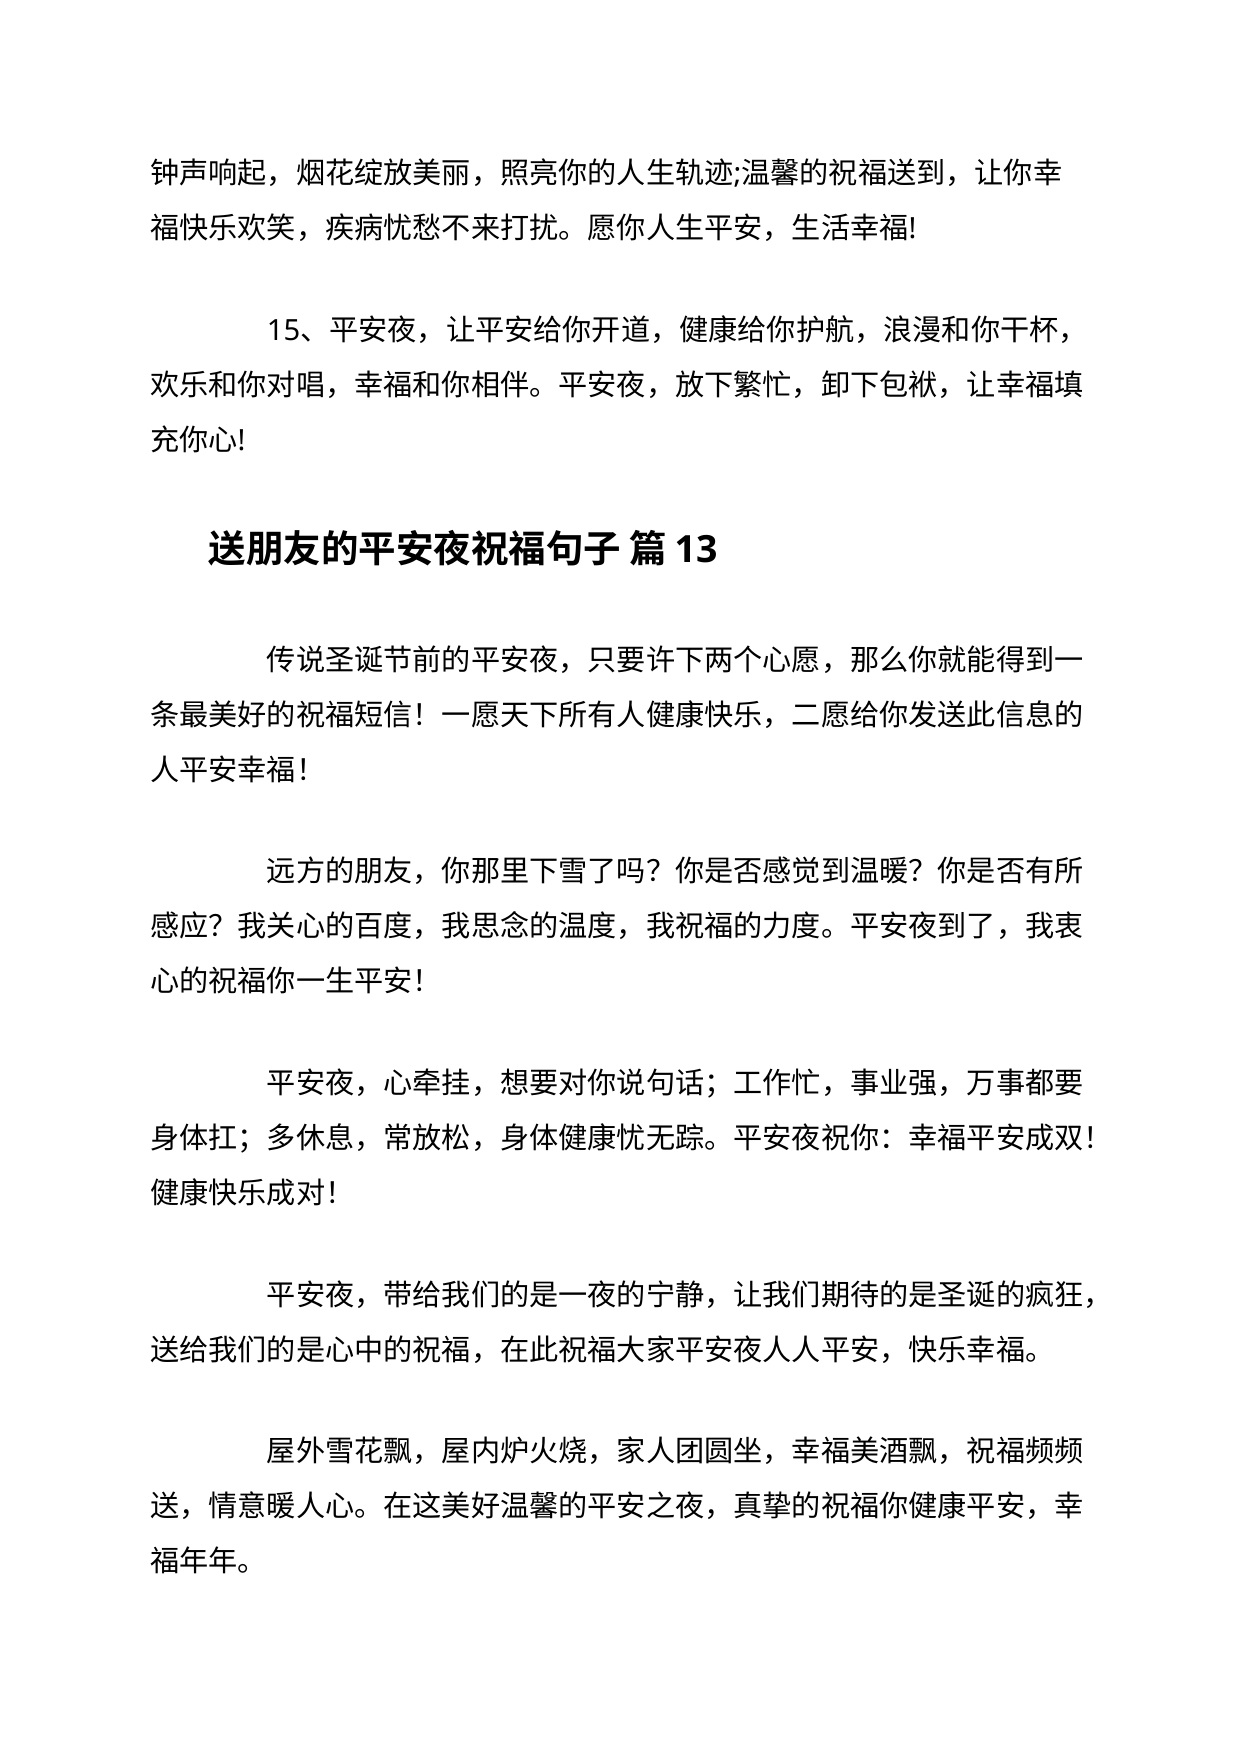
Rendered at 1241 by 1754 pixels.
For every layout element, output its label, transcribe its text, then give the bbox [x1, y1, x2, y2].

text 远方的朋友，你那里下雪了吗？你是否感觉到温暖？你是否有所感应？我关心的百度，我思念的温度，我祝福的力度。平安夜到了，我衷心的祝福你一生平安！ [150, 848, 1090, 1000]
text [150, 150, 1090, 247]
text 平安夜，心牵挂，想要对你说句话；工作忙，事业强，万事都要身体扛；多休息，常放松，身体健康忧无踪。平安夜祝你：幸福平安成双！健康快乐成对！ [150, 1059, 1090, 1212]
text 15、平安夜，让平安给你开道，健康给你护航，浪漫和你干杯，欢乐和你对唱，幸福和你相伴。平安夜，放下繁忙，卸下包袱，让幸福填充你心! [150, 307, 1090, 459]
text 送朋友的平安夜祝福句子 篇13 [150, 519, 1090, 573]
text 屋外雪花飘，屋内炉火烧，家人团圆坐，幸福美酒飘，祝福频频送，情意暖人心。在这美好温馨的平安之夜，真挚的祝福你健康平安，幸福年年。 [150, 1428, 1090, 1580]
text 传说圣诞节前的平安夜，只要许下两个心愿，那么你就能得到一条最美好的祝福短信！一愿天下所有人健康快乐，二愿给你发送此信息的人平安幸福！ [150, 636, 1090, 788]
text 平安夜，带给我们的是一夜的宁静，让我们期待的是圣诞的疯狂，送给我们的是心中的祝福，在此祝福大家平安夜人人平安，快乐幸福。 [150, 1271, 1090, 1368]
